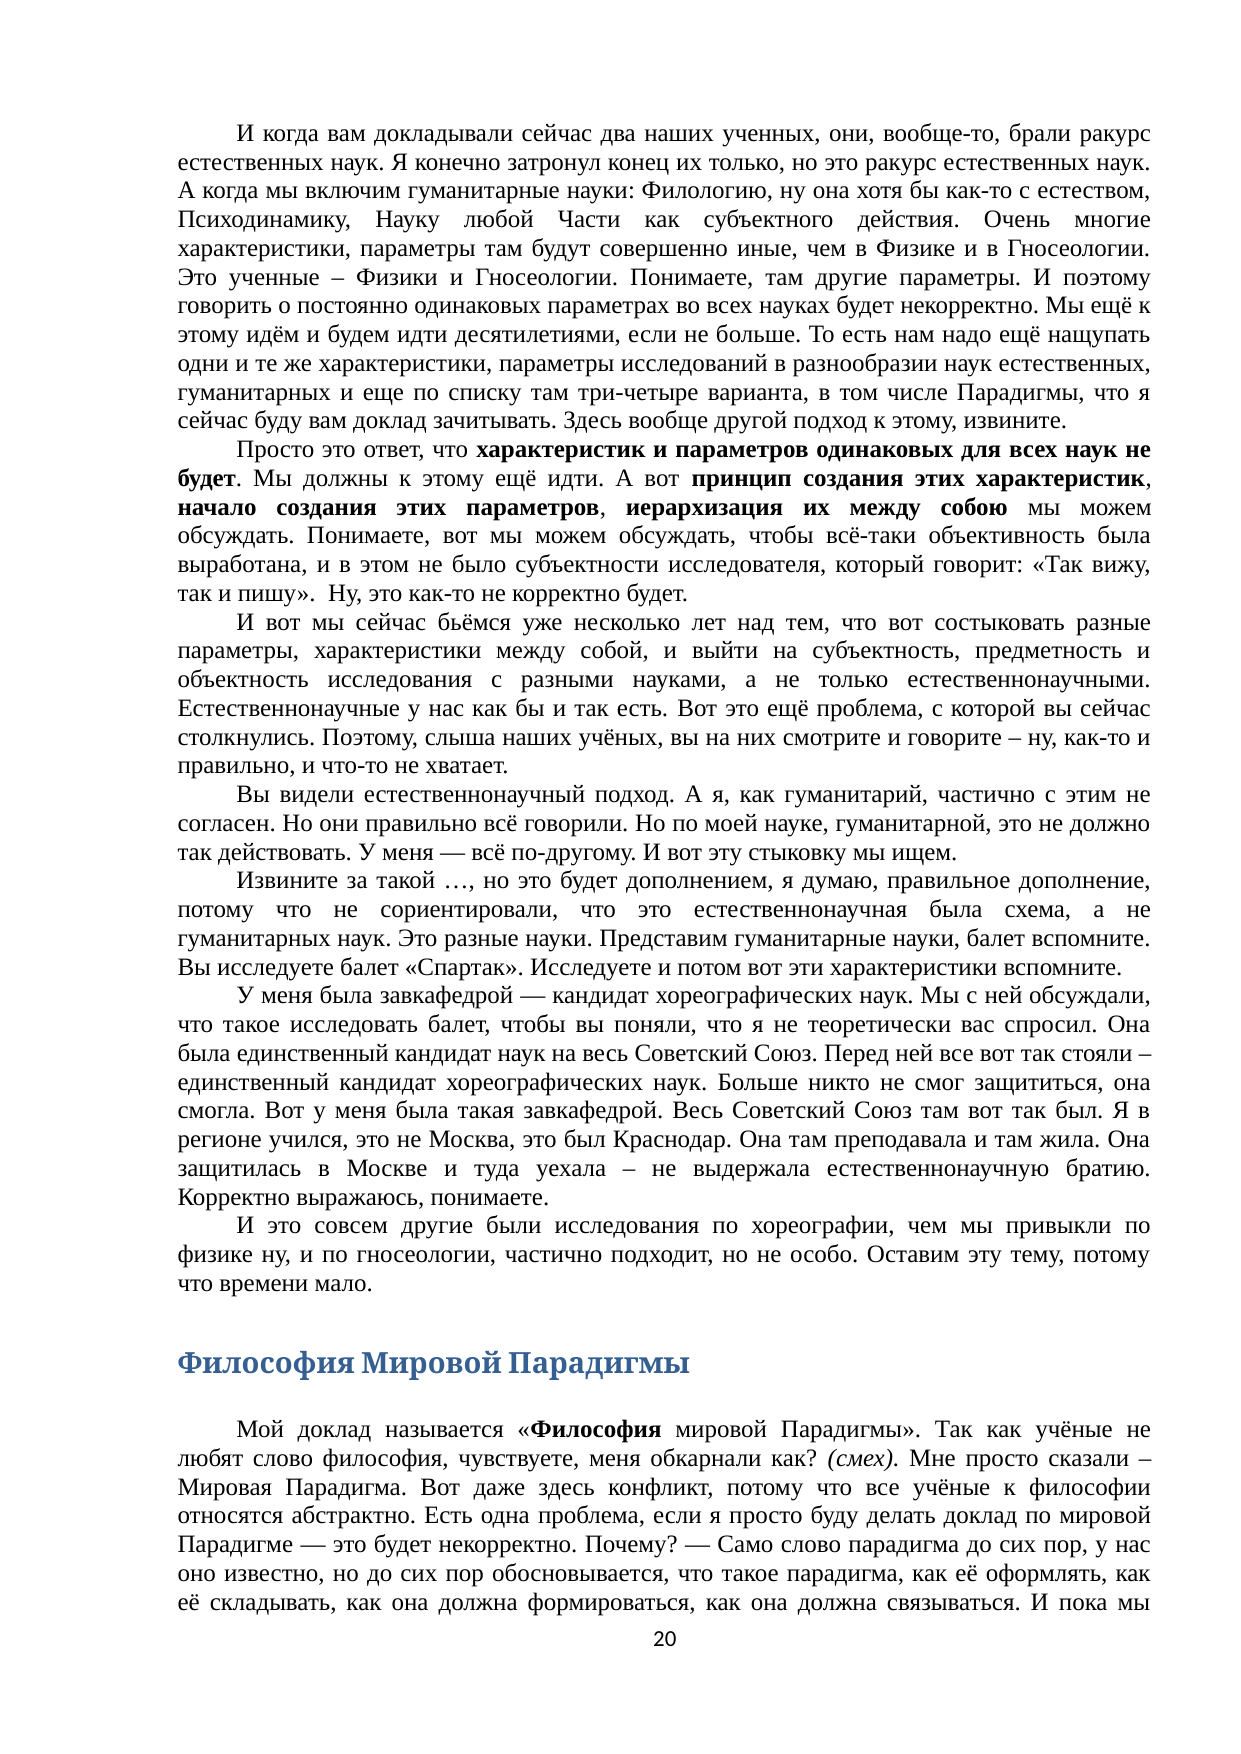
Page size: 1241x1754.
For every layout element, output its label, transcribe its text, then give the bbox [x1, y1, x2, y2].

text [177, 1414, 1152, 1615]
text Извините за такой …, но это будет дополнением, я думаю, правильное дополнение, потому что не сориентировали, что это естественнонаучная была схема, а не гуманитарных наук. Это разные науки. Представим гуманитарные науки, балет вспомните. Вы исследуете балет «Спартак». Исследуете и потом вот эти характеристики вспомните. [177, 866, 1152, 981]
text И когда вам докладывали сейчас два наших ученных, они, вообще-то, брали ракурс естественных наук. Я конечно затронул конец их только, но это ракурс естественных наук. А когда мы включим гуманитарные науки: Филологию, ну она хотя бы как-то с естеством, Психодинамику, Науку любой Части как субъектного действия. Очень многие характеристики, параметры там будут совершенно иные, чем в Физике и в Гносеологии. Это ученные – Физики и Гносеологии. Понимаете, там другие параметры. И поэтому говорить о постоянно одинаковых параметрах во всех науках будет некорректно. Мы ещё к этому идём и будем идти десятилетиями, если не больше. То есть нам надо ещё нащупать одни и те же характеристики, параметры исследований в разнообразии наук естественных, гуманитарных и еще по списку там три-четыре варианта, в том числе Парадигмы, что я сейчас буду вам доклад зачитывать. Здесь вообще другой подход к этому, извините. [177, 118, 1152, 434]
text Вы видели естественнонаучный подход. А я, как гуманитарий, частично с этим не согласен. Но они правильно всё говорили. Но по моей науке, гуманитарной, это не должно так действовать. У меня — всё по-другому. И вот эту стыковку мы ищем. [177, 779, 1152, 866]
text У меня была завкафедрой — кандидат хореографических наук. Мы с ней обсуждали, что такое исследовать балет, чтобы вы поняли, что я не теоретически вас спросил. Она была единственный кандидат наук на весь Советский Союз. Перед ней все вот так стояли – единственный кандидат хореографических наук. Больше никто не смог защититься, она смогла. Вот у меня была такая завкафедрой. Весь Советский Союз там вот так был. Я в регионе учился, это не Москва, это был Краснодар. Она там преподавала и там жила. Она защитилась в Москве и туда уехала – не выдержала естественнонаучную братию. Корректно выражаюсь, понимаете. [177, 981, 1152, 1211]
subtitle Философия Мировой Парадигмы [177, 1347, 1152, 1380]
text И вот мы сейчас бьёмся уже несколько лет над тем, что вот состыковать разные параметры, характеристики между собой, и выйти на субъектность, предметность и объектность исследования с разными науками, а не только естественнонаучными. Естественнонаучные у нас как бы и так есть. Вот это ещё проблема, с которой вы сейчас столкнулись. Поэтому, слыша наших учёных, вы на них смотрите и говорите – ну, как-то и правильно, и что-то не хватает. [177, 607, 1152, 779]
text Просто это ответ, что характеристик и параметров одинаковых для всех наук не будет. Мы должны к этому ещё идти. А вот принцип создания этих характеристик, начало создания этих параметров, иерархизация их между собою мы можем обсуждать. Понимаете, вот мы можем обсуждать, чтобы всё-таки объективность была выработана, и в этом не было субъектности исследователя, который говорит: «Так вижу, так и пишу». Ну, это как-то не корректно будет. [177, 434, 1152, 607]
text И это совсем другие были исследования по хореографии, чем мы привыкли по физике ну, и по гносеологии, частично подходит, но не особо. Оставим эту тему, потому что времени мало. [177, 1211, 1152, 1297]
